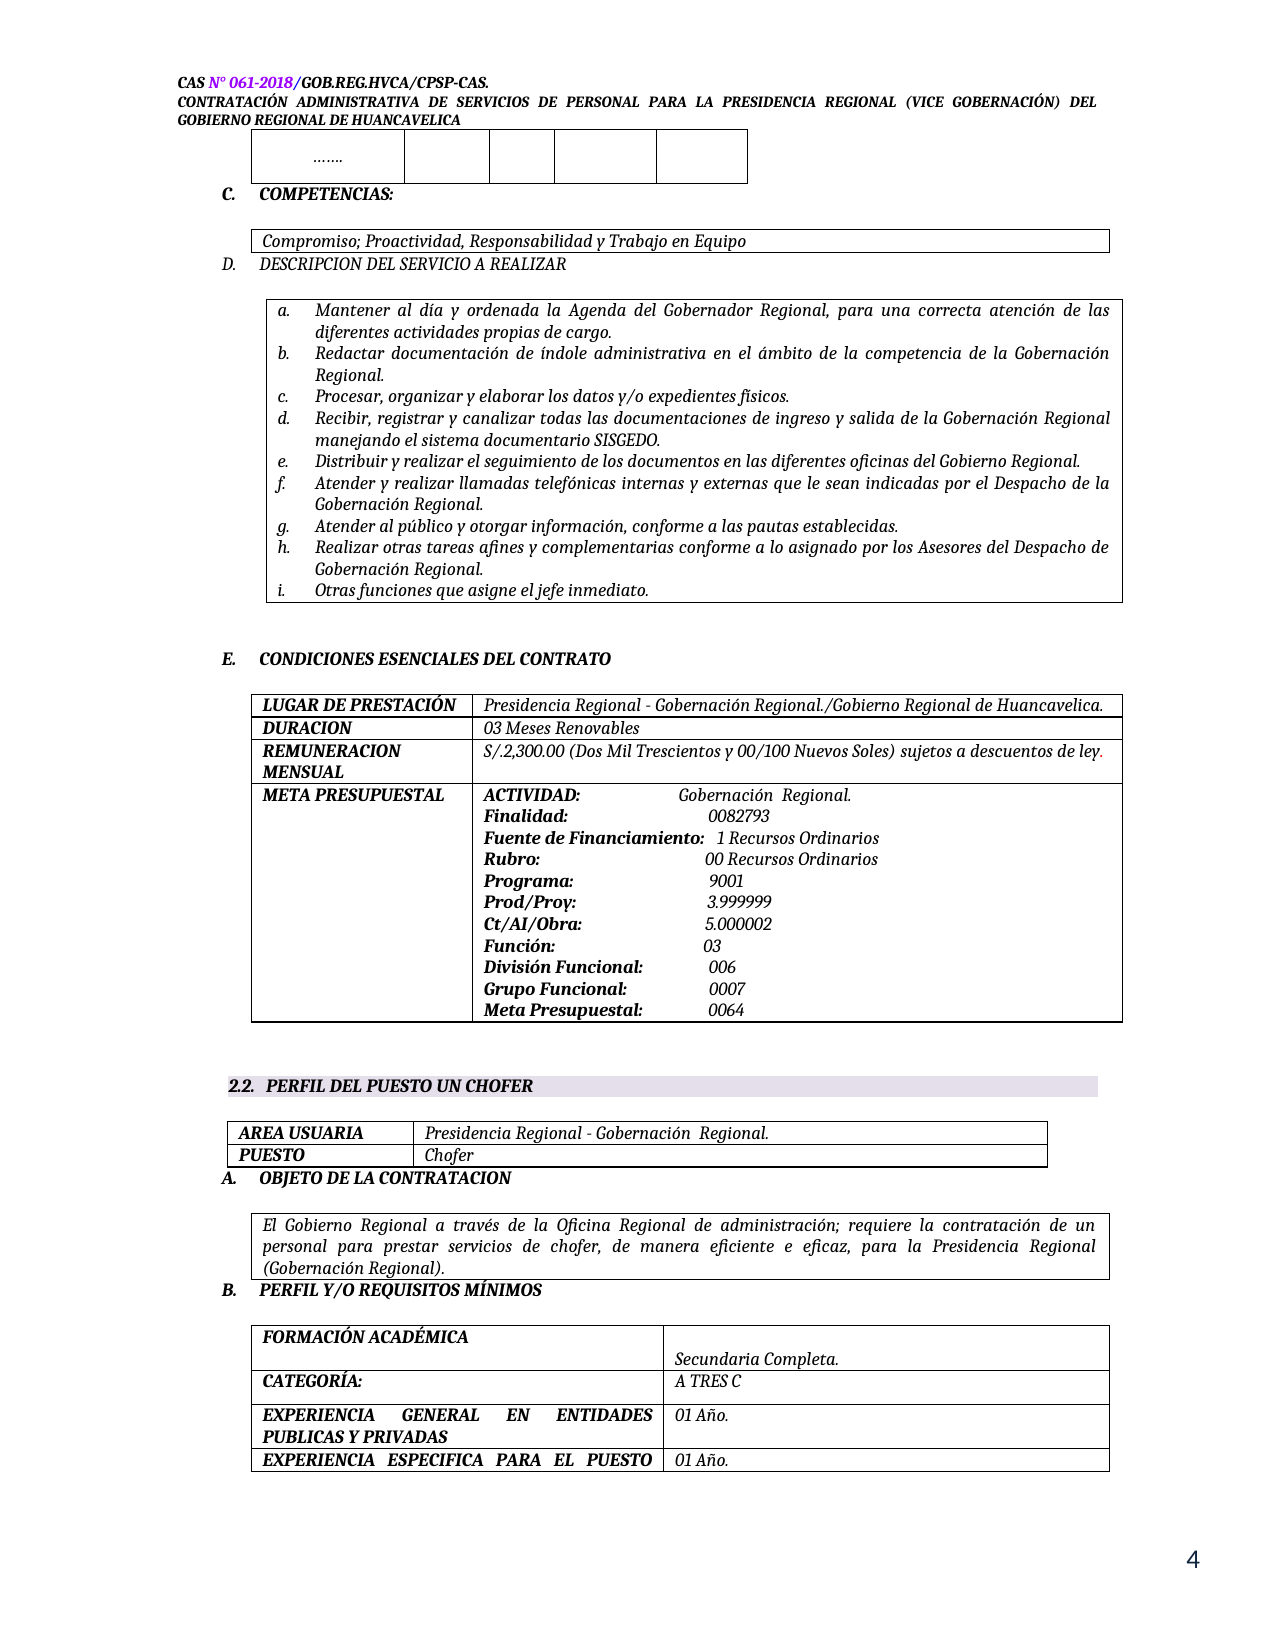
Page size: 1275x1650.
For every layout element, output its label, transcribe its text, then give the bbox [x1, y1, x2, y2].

table_header El Gobierno Regional a través de la Oficina Regional de administración; requiere la contratación de un personal para prestar servicios de chofer, de manera eficiente e eficaz, para la Presidencia Regional (Gobernación Regional). [252, 1214, 1109, 1279]
table_cell PUESTO [228, 1145, 413, 1166]
table_header FORMACIÓN ACADÉMICA [252, 1326, 663, 1369]
table_header Presidencia Regional - Gobernación Regional. [414, 1122, 1047, 1144]
table_cell Chofer [414, 1145, 1047, 1166]
list DESCRIPCION DEL SERVICIO A REALIZAR [222, 253, 1098, 274]
table_header Compromiso; Proactividad, Responsabilidad y Trabajo en Equipo [252, 230, 1109, 252]
list COMPETENCIAS: [222, 184, 1098, 205]
table_cell [555, 130, 656, 183]
table_header Secundaria Completa. [664, 1326, 1109, 1369]
table_cell [657, 130, 747, 183]
list OBJETO DE LA CONTRATACION [222, 1167, 1098, 1189]
table_cell 01 Año. [664, 1405, 1109, 1448]
table_header AREA USUARIA [228, 1122, 413, 1144]
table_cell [252, 1449, 663, 1471]
table_cell [490, 130, 554, 183]
table_cell DURACION [252, 718, 472, 739]
table_cell REMUNERACION MENSUAL [252, 740, 472, 783]
table_cell ACTIVIDAD: Gobernación Regional. Finalidad: 0082793 Fuente de Financiamiento: 1 Recursos Ordinarios Rubro: 00 Recursos Ordinarios Programa: 9001 Prod/Proy: 3.999999 Ct/AI/Obra: 5.000002 Función: 03 División Funcional: 006 Grupo Funcional: 0007 Meta Presupuestal: 0064 [473, 784, 1122, 1021]
table_cell 01 Año. [664, 1449, 1109, 1471]
table_header LUGAR DE PRESTACIÓN [252, 695, 472, 716]
table_cell S/.2,300.00 (Dos Mil Trescientos y 00/100 Nuevos Soles) sujetos a descuentos de ley. [473, 740, 1122, 783]
table_header Presidencia Regional - Gobernación Regional./Gobierno Regional de Huancavelica. [473, 695, 1122, 716]
table_cell [405, 130, 489, 183]
table_header Mantener al día y ordenada la Agenda del Gobernador Regional, para una correcta atención de las diferentes actividades propias de cargo. Redactar documentación de índole administrativa en el ámbito de la competencia de la Gobernación Regional. Procesar, organizar y elaborar los datos y/o expedientes físicos. Recibir, registrar y canalizar todas las documentaciones de ingreso y salida de la Gobernación Regional manejando el sistema documentario SISGEDO. Distribuir y realizar el seguimiento de los documentos en las diferentes oficinas del Gobierno Regional. Atender y realizar llamadas telefónicas internas y externas que le sean indicadas por el Despacho de la Gobernación Regional. Atender al público y otorgar información, conforme a las pautas establecidas. Realizar otras tareas afines y complementarias conforme a lo asignado por los Asesores del Despacho de Gobernación Regional. Otras funciones que asigne el jefe inmediato. [267, 300, 1122, 602]
list PERFIL Y/O REQUISITOS MÍNIMOS [222, 1280, 1098, 1301]
table_cell A TRES C [664, 1371, 1109, 1404]
table_cell CATEGORÍA: [252, 1371, 663, 1404]
list PERFIL DEL PUESTO UN CHOFER [228, 1076, 1098, 1097]
table_cell META PRESUPUESTAL [252, 784, 472, 1021]
table_cell EXPERIENCIA GENERAL EN ENTIDADES PUBLICAS Y PRIVADAS [252, 1405, 663, 1448]
table_cell ……. [252, 130, 404, 183]
table_cell 03 Meses Renovables [473, 718, 1122, 739]
list CONDICIONES ESENCIALES DEL CONTRATO [222, 648, 1098, 670]
